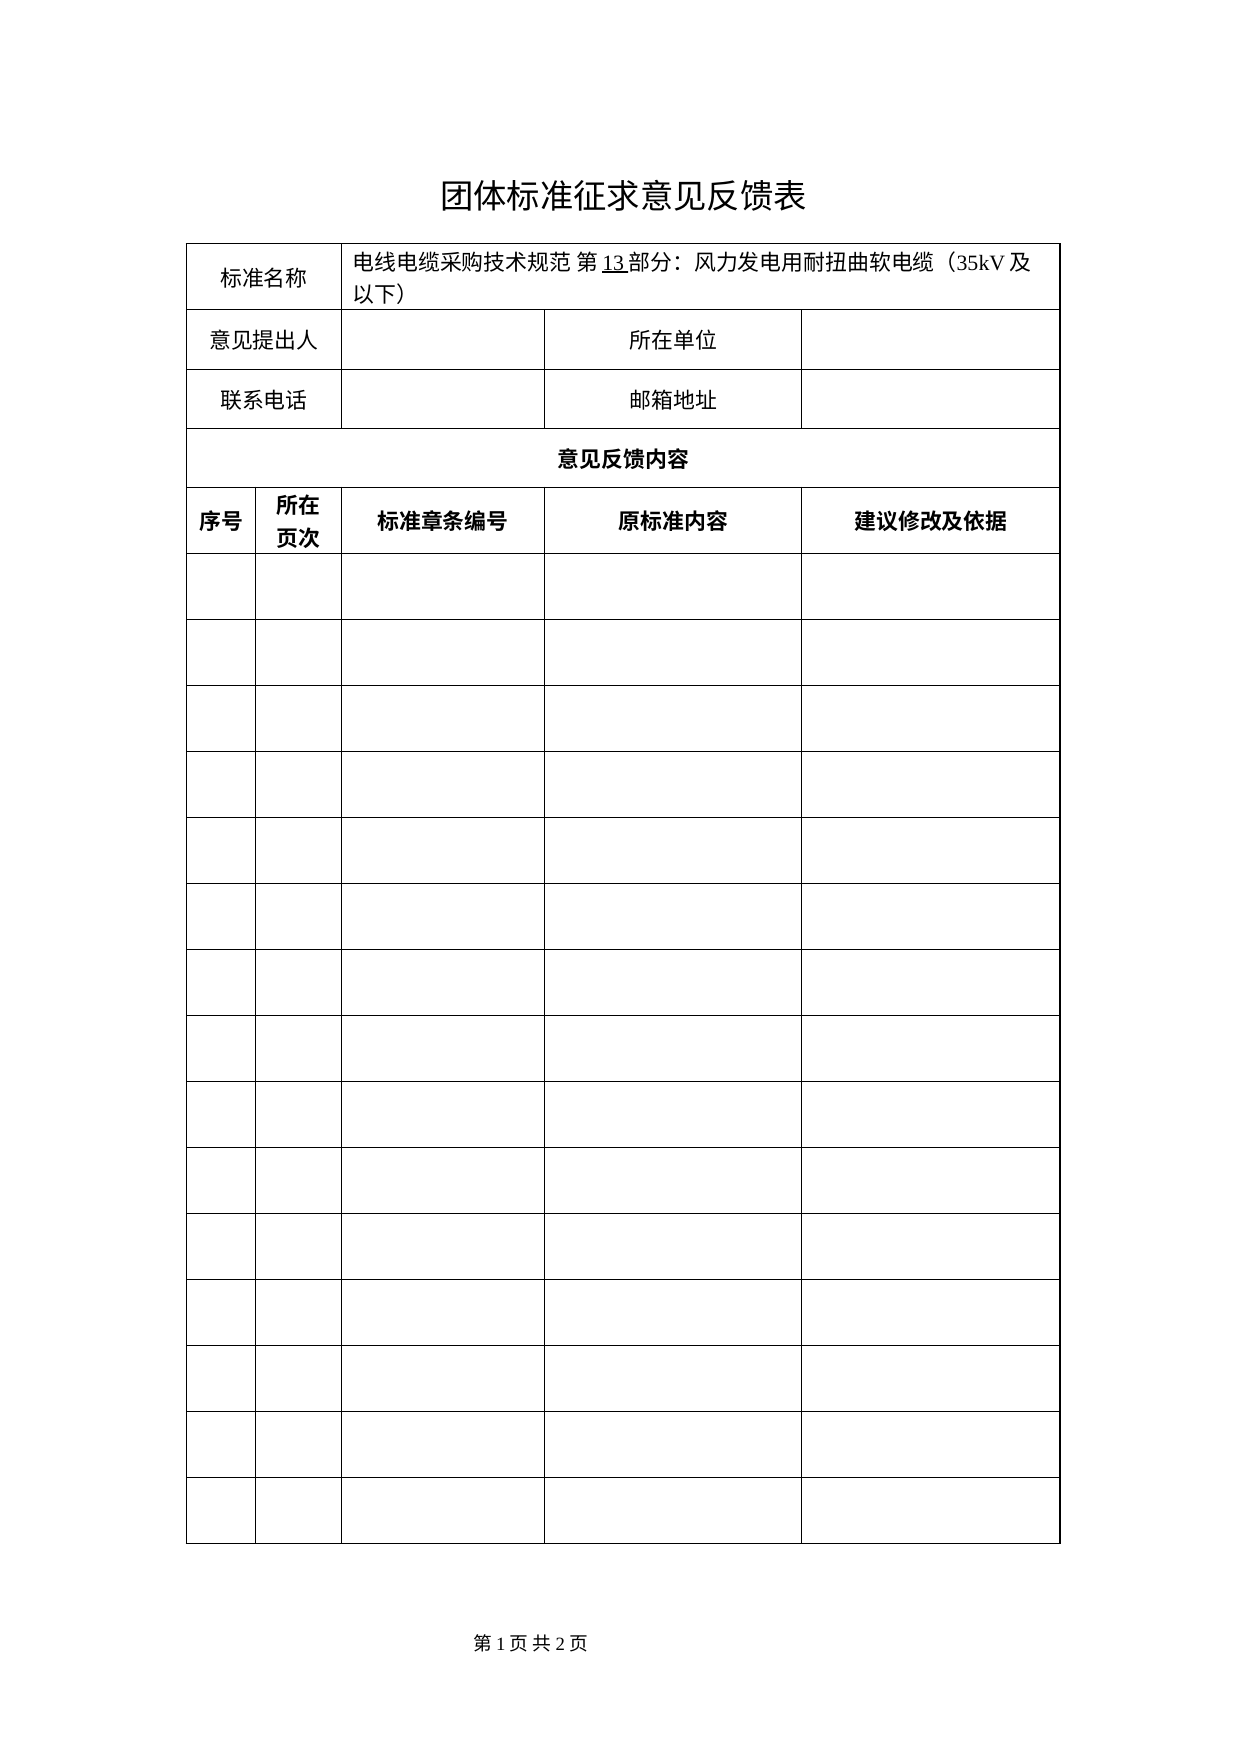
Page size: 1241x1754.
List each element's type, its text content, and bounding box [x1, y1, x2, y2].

table_cell [256, 1148, 341, 1213]
table_cell [256, 620, 341, 685]
table_cell [342, 818, 544, 883]
table_cell [545, 752, 801, 817]
table_cell [256, 950, 341, 1015]
table_cell 所在单位 [545, 310, 801, 368]
table_cell [187, 686, 255, 751]
table_cell [342, 752, 544, 817]
table_cell 序号 [187, 488, 255, 553]
table_cell 原标准内容 [545, 488, 801, 553]
table_cell [187, 1412, 255, 1477]
table_cell [802, 752, 1059, 817]
table_cell [256, 752, 341, 817]
table_cell [187, 1214, 255, 1279]
table_cell [256, 554, 341, 619]
table_cell [545, 686, 801, 751]
table_cell [342, 620, 544, 685]
table_cell 标准章条编号 [342, 488, 544, 553]
table_cell [802, 1016, 1059, 1081]
table_cell [256, 1082, 341, 1147]
table_cell [545, 950, 801, 1015]
table_cell [802, 1148, 1059, 1213]
table_cell [802, 686, 1059, 751]
text 团体标准征求意见反馈表 [182, 162, 1064, 227]
table_cell [802, 950, 1059, 1015]
table_cell [545, 818, 801, 883]
table_cell [256, 1214, 341, 1279]
table_cell 邮箱地址 [545, 370, 801, 427]
table_cell [342, 1016, 544, 1081]
table_cell [545, 1148, 801, 1213]
table_cell [802, 818, 1059, 883]
table_header 电线电缆采购技术规范 第13部分：风力发电用耐扭曲软电缆（35kV及以下） [342, 244, 1059, 309]
table_cell [802, 1280, 1059, 1345]
table_cell [545, 620, 801, 685]
table_cell [342, 1412, 544, 1477]
table_cell 所在 页次 [256, 488, 341, 553]
table_cell [342, 1346, 544, 1411]
table_cell [256, 1478, 341, 1543]
table_cell [802, 310, 1059, 368]
table_cell 联系电话 [187, 370, 341, 427]
table_cell [545, 1082, 801, 1147]
table_cell [256, 1280, 341, 1345]
table_cell [187, 950, 255, 1015]
table_cell [802, 1082, 1059, 1147]
table_cell [545, 1016, 801, 1081]
table_cell [187, 620, 255, 685]
table_cell [187, 1280, 255, 1345]
table_cell [802, 1478, 1059, 1543]
table_cell [187, 884, 255, 949]
table_cell [256, 818, 341, 883]
table_cell [342, 310, 544, 368]
table_cell [802, 1214, 1059, 1279]
table_cell [187, 554, 255, 619]
table_cell [187, 1346, 255, 1411]
table_cell [802, 1412, 1059, 1477]
table_cell [545, 1280, 801, 1345]
table_cell [802, 554, 1059, 619]
table_cell [187, 1148, 255, 1213]
table_cell 意见反馈内容 [187, 429, 1059, 487]
table_cell [545, 884, 801, 949]
table_cell [256, 1346, 341, 1411]
table_cell [187, 1082, 255, 1147]
table_cell [342, 884, 544, 949]
table_cell [256, 686, 341, 751]
table_cell [187, 1016, 255, 1081]
table_cell [342, 1280, 544, 1345]
table_cell [545, 1412, 801, 1477]
table_cell 意见提出人 [187, 310, 341, 368]
table_cell [342, 1082, 544, 1147]
table_cell 建议修改及依据 [802, 488, 1059, 553]
table_cell [256, 1412, 341, 1477]
table_cell [545, 554, 801, 619]
table_cell [342, 1148, 544, 1213]
table_cell [545, 1214, 801, 1279]
table_cell [802, 884, 1059, 949]
table_cell [802, 1346, 1059, 1411]
table_cell [545, 1346, 801, 1411]
table_cell [342, 554, 544, 619]
table_cell [802, 620, 1059, 685]
table_cell [187, 1478, 255, 1543]
table_cell [256, 884, 341, 949]
table_cell [545, 1478, 801, 1543]
table_cell [187, 752, 255, 817]
table_cell [342, 686, 544, 751]
table_cell [342, 950, 544, 1015]
table_cell [802, 370, 1059, 427]
table_cell [342, 1478, 544, 1543]
table_cell [187, 818, 255, 883]
table_header 标准名称 [187, 244, 341, 309]
table_cell [342, 1214, 544, 1279]
table_cell [342, 370, 544, 427]
table_cell [256, 1016, 341, 1081]
